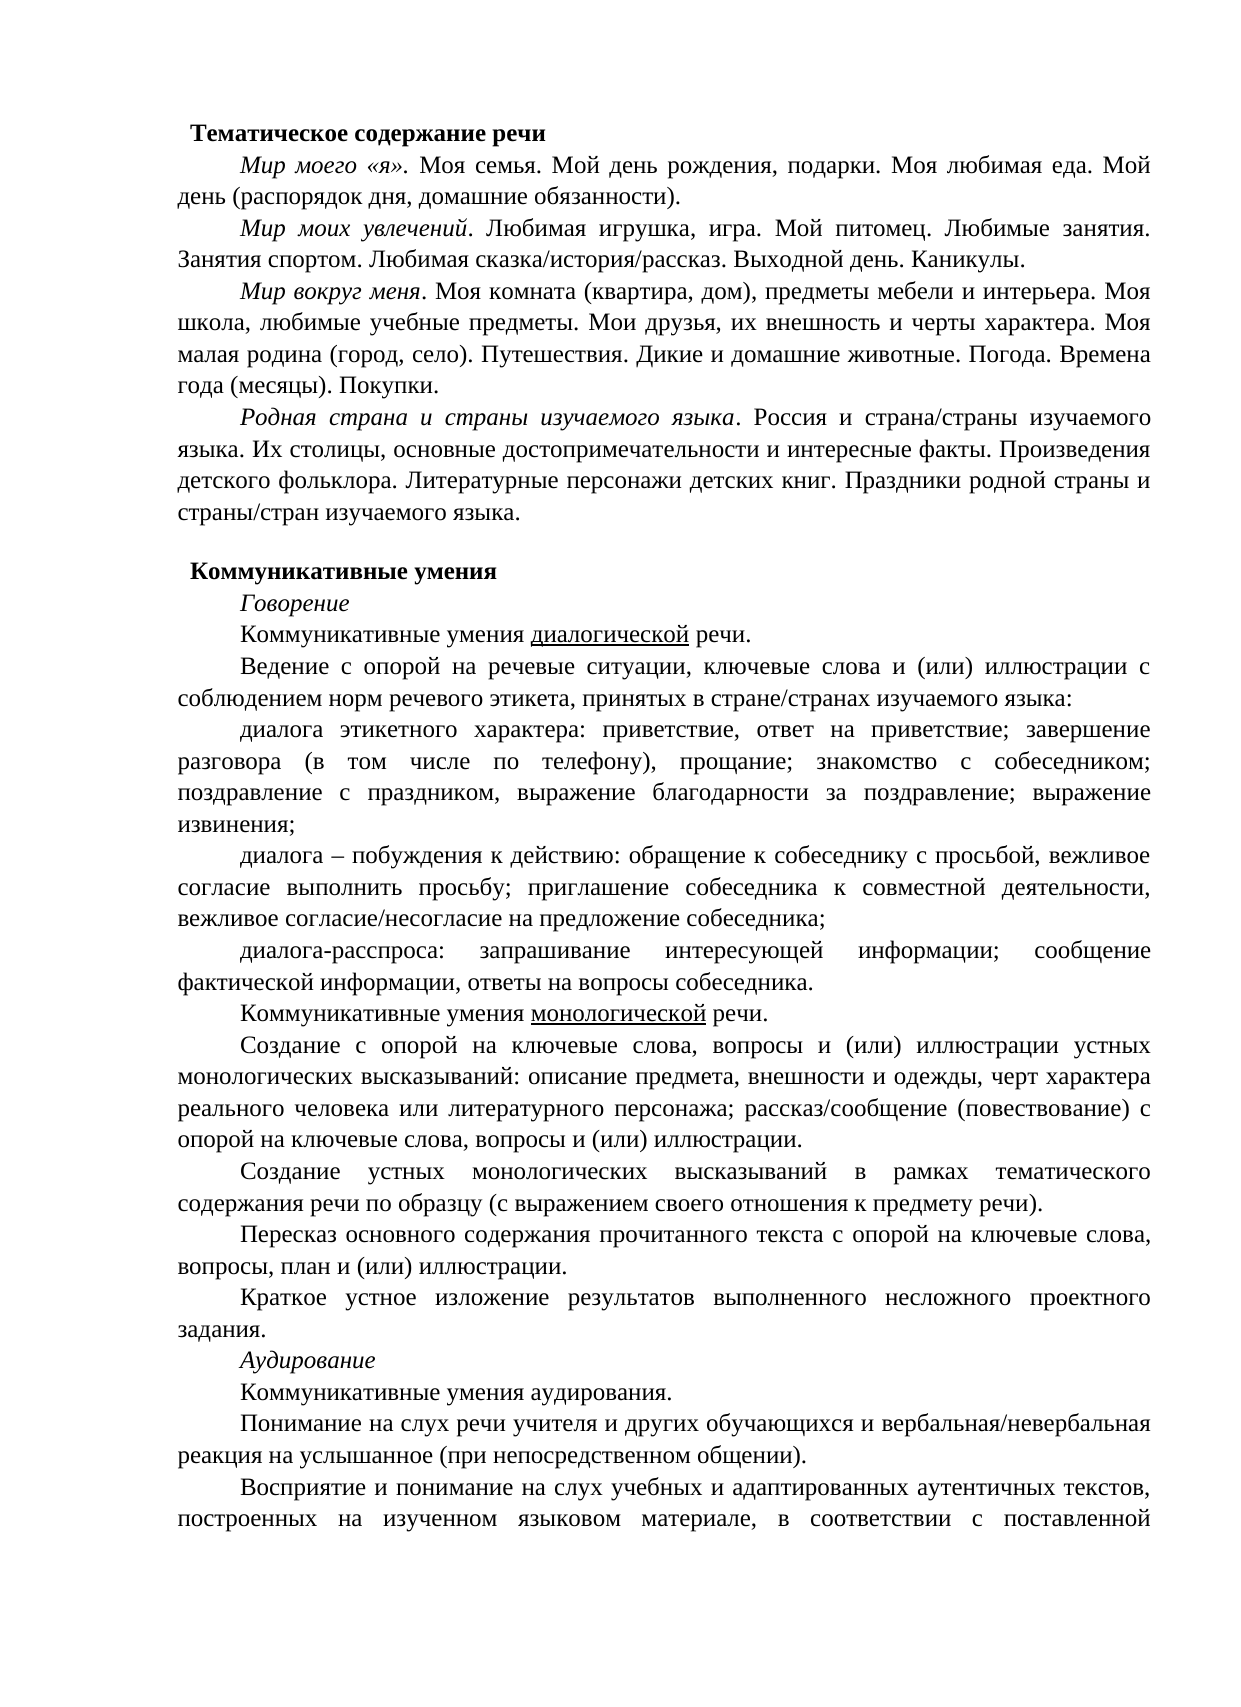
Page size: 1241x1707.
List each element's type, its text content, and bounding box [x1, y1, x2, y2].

text Мир вокруг меня. Моя комната (квартира, дом), предметы мебели и интерьера. Моя школа, любимые учебные предметы. Мои друзья, их внешность и черты характера. Моя малая родина (город, село). Путешествия. Дикие и домашние животные. Погода. Времена года (месяцы). Покупки. [177, 276, 1152, 399]
text Создание устных монологических высказываний в рамках тематического содержания речи по образцу (с выражением своего отношения к предмету речи). [177, 1156, 1152, 1216]
text Создание с опорой на ключевые слова, вопросы и (или) иллюстрации устных монологических высказываний: описание предмета, внешности и одежды, черт характера реального человека или литературного персонажа; рассказ/сообщение (повествование) с опорой на ключевые слова, вопросы и (или) иллюстрации. [177, 1030, 1152, 1153]
text Мир моего «я». Моя семья. Мой день рождения, подарки. Моя любимая еда. Мой день (распорядок дня, домашние обязанности). [177, 150, 1152, 210]
text Коммуникативные умения аудирования. [177, 1377, 1152, 1406]
text диалога-расспроса: запрашивание интересующей информации; сообщение фактической информации, ответы на вопросы собеседника. [177, 935, 1152, 995]
text диалога этикетного характера: приветствие, ответ на приветствие; завершение разговора (в том числе по телефону), прощание; знакомство с собеседником; поздравление с праздником, выражение благодарности за поздравление; выражение извинения; [177, 714, 1152, 838]
text диалога – побуждения к действию: обращение к собеседнику с просьбой, вежливое согласие выполнить просьбу; приглашение собеседника к совместной деятельности, вежливое согласие/несогласие на предложение собеседника; [177, 840, 1152, 932]
text Ведение с опорой на речевые ситуации, ключевые слова и (или) иллюстрации с соблюдением норм речевого этикета, принятых в стране/странах изучаемого языка: [177, 651, 1152, 711]
text Коммуникативные умения [190, 556, 1152, 585]
text Родная страна и страны изучаемого языка. Россия и страна/страны изучаемого языка. Их столицы, основные достопримечательности и интересные факты. Произведения детского фольклора. Литературные персонажи детских книг. Праздники родной страны и страны/стран изучаемого языка. [177, 402, 1152, 526]
text Мир моих увлечений. Любимая игрушка, игра. Мой питомец. Любимые занятия. Занятия спортом. Любимая сказка/история/рассказ. Выходной день. Каникулы. [177, 213, 1152, 273]
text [177, 1472, 1152, 1532]
text Тематическое содержание речи [190, 118, 1152, 147]
text Аудирование [177, 1345, 1152, 1374]
text Краткое устное изложение результатов выполненного несложного проектного задания. [177, 1282, 1152, 1343]
text Понимание на слух речи учителя и других обучающихся и вербальная/невербальная реакция на услышанное (при непосредственном общении). [177, 1408, 1152, 1469]
text Коммуникативные умения монологической речи. [177, 998, 1152, 1027]
text Пересказ основного содержания прочитанного текста с опорой на ключевые слова, вопросы, план и (или) иллюстрации. [177, 1219, 1152, 1279]
text Говорение [177, 588, 1152, 617]
text Коммуникативные умения диалогической речи. [177, 619, 1152, 648]
